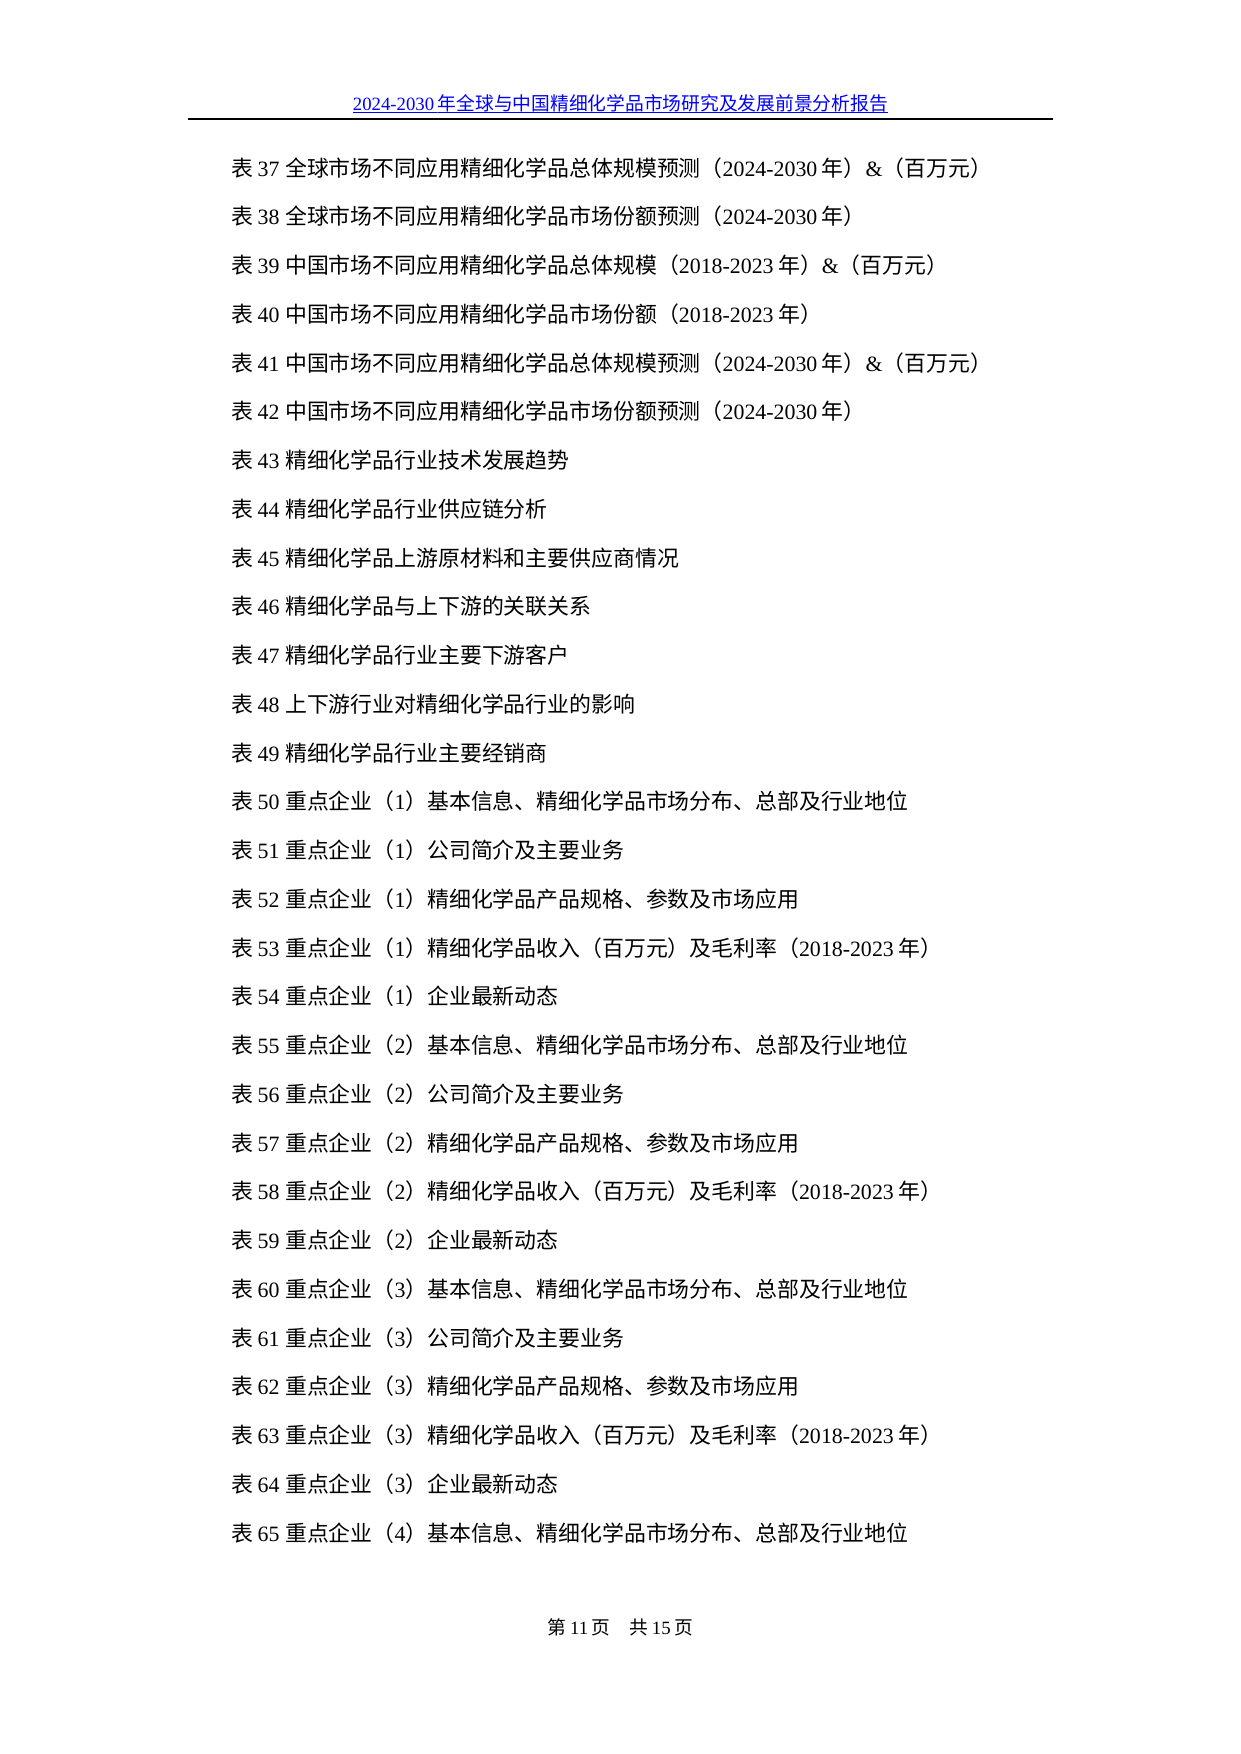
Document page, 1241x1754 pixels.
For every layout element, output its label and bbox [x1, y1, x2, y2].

text [187, 150, 1053, 1548]
